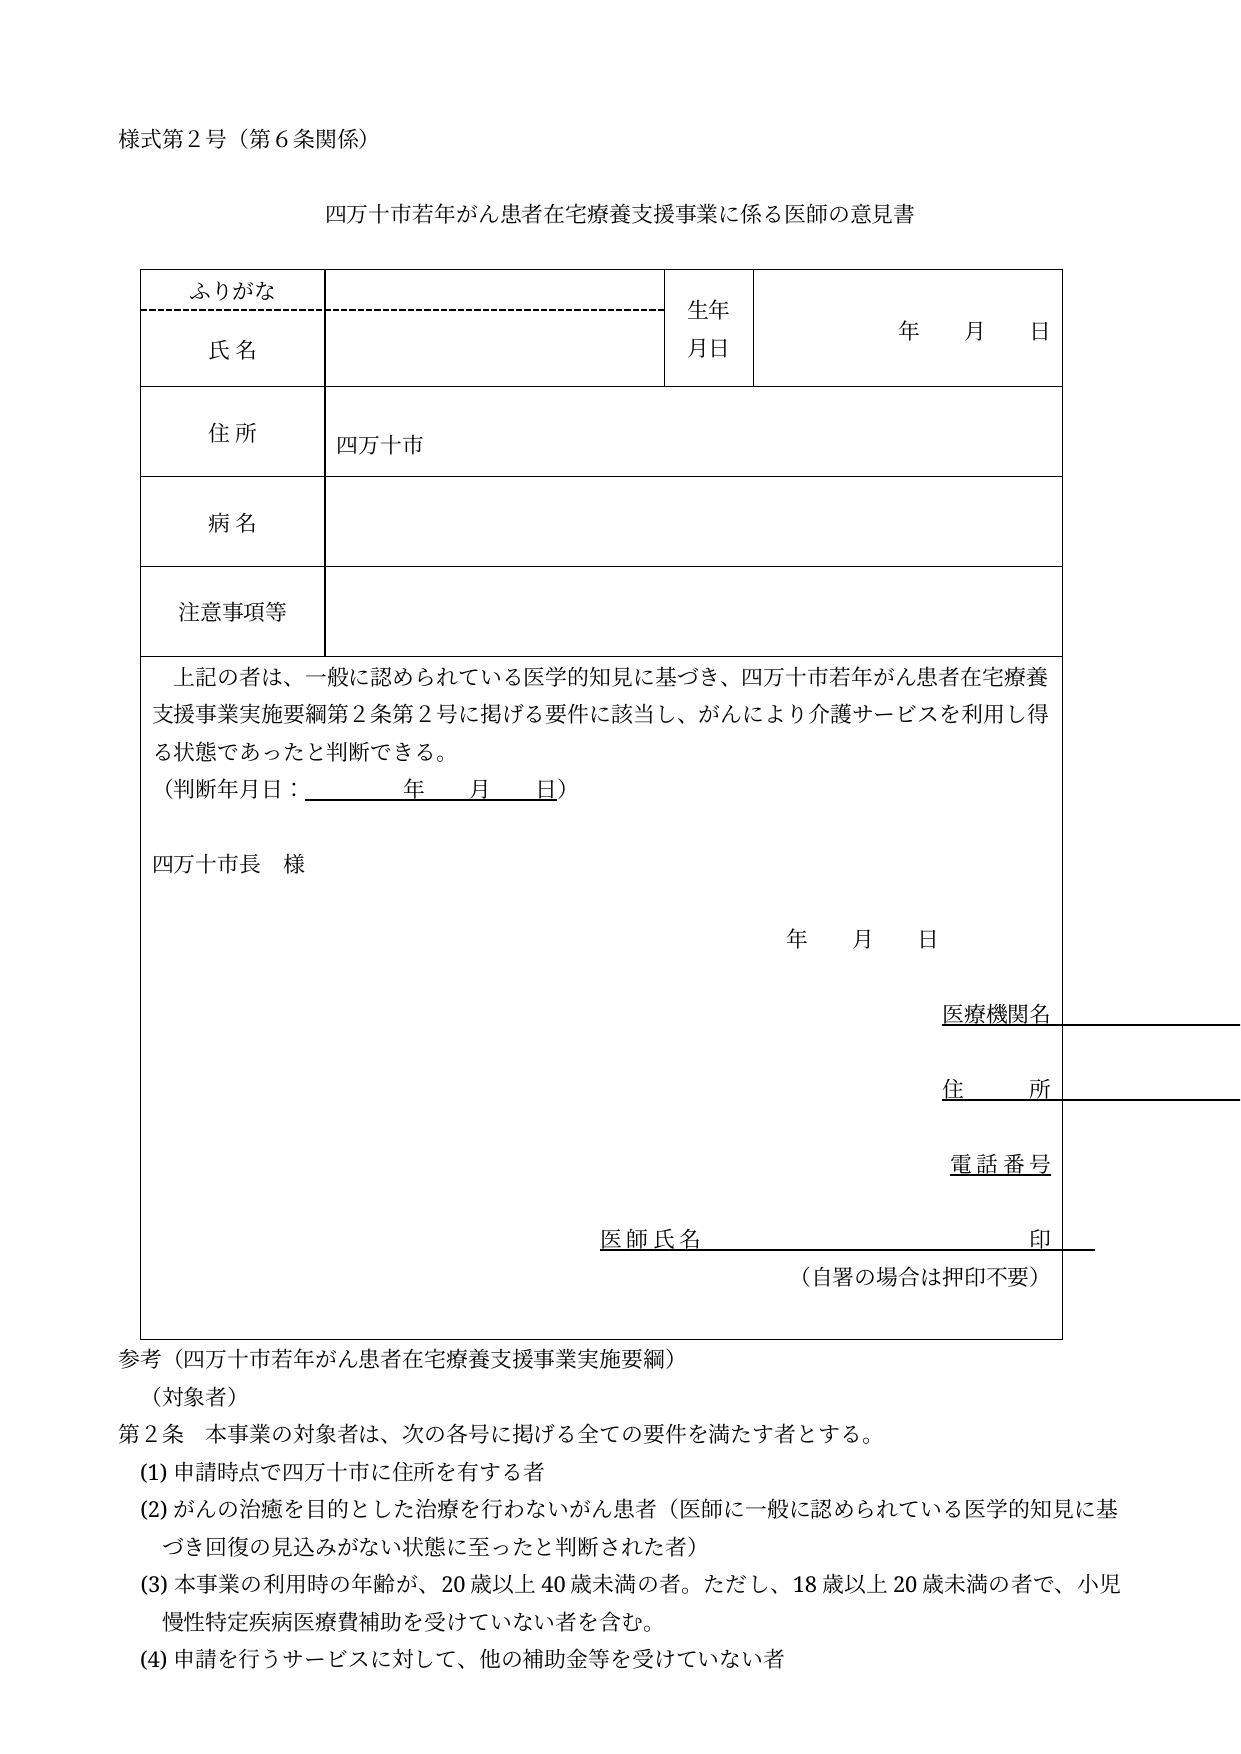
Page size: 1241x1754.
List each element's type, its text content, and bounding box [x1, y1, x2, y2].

text （対象者） [140, 1377, 1122, 1415]
text 様式第２号（第６条関係） [118, 119, 1122, 156]
text 四万十市若年がん患者在宅療養支援事業に係る医師の意見書 [118, 194, 1122, 231]
table_cell [326, 477, 1062, 566]
text (2) がんの治癒を目的とした治療を行わないがん患者（医師に一般に認められている医学的知見に基づき回復の見込みがない状態に至ったと判断された者） [118, 1490, 1122, 1565]
text (4) 申請を行うサービスに対して、他の補助金等を受けていない者 [118, 1640, 1122, 1677]
table_cell 上記の者は、一般に認められている医学的知見に基づき、四万十市若年がん患者在宅療養支援事業実施要綱第２条第２号に掲げる要件に該当し、がんにより介護サービスを利用し得る状態であったと判断できる。 （判断年月日： 年 月 日） 四万十市長 様 年 月 日 医療機関名 住 所 電話番号 医師氏名 印 （自署の場合は押印不要） [141, 657, 1062, 1339]
text (1) 申請時点で四万十市に住所を有する者 [118, 1452, 1122, 1490]
text 参考（四万十市若年がん患者在宅療養支援事業実施要綱） [118, 1340, 1122, 1377]
table_cell 病 名 [141, 477, 324, 566]
table_cell 氏 名 [141, 309, 324, 386]
table_cell 住 所 [141, 387, 324, 476]
table_header 年 月 日 [754, 270, 1062, 386]
text 第２条 本事業の対象者は、次の各号に掲げる全ての要件を満たす者とする。 [118, 1415, 1122, 1452]
table_header 生年 月日 [665, 270, 753, 386]
text (3) 本事業の利用時の年齢が、20歳以上40歳未満の者。ただし、18歳以上20歳未満の者で、小児慢性特定疾病医療費補助を受けていない者を含む。 [118, 1565, 1122, 1640]
table_cell [326, 567, 1062, 656]
table_cell 四万十市 [326, 387, 1062, 476]
table_cell [326, 309, 664, 386]
table_header ふりがな [141, 270, 324, 309]
table_cell 注意事項等 [141, 567, 324, 656]
table_header [326, 270, 664, 309]
